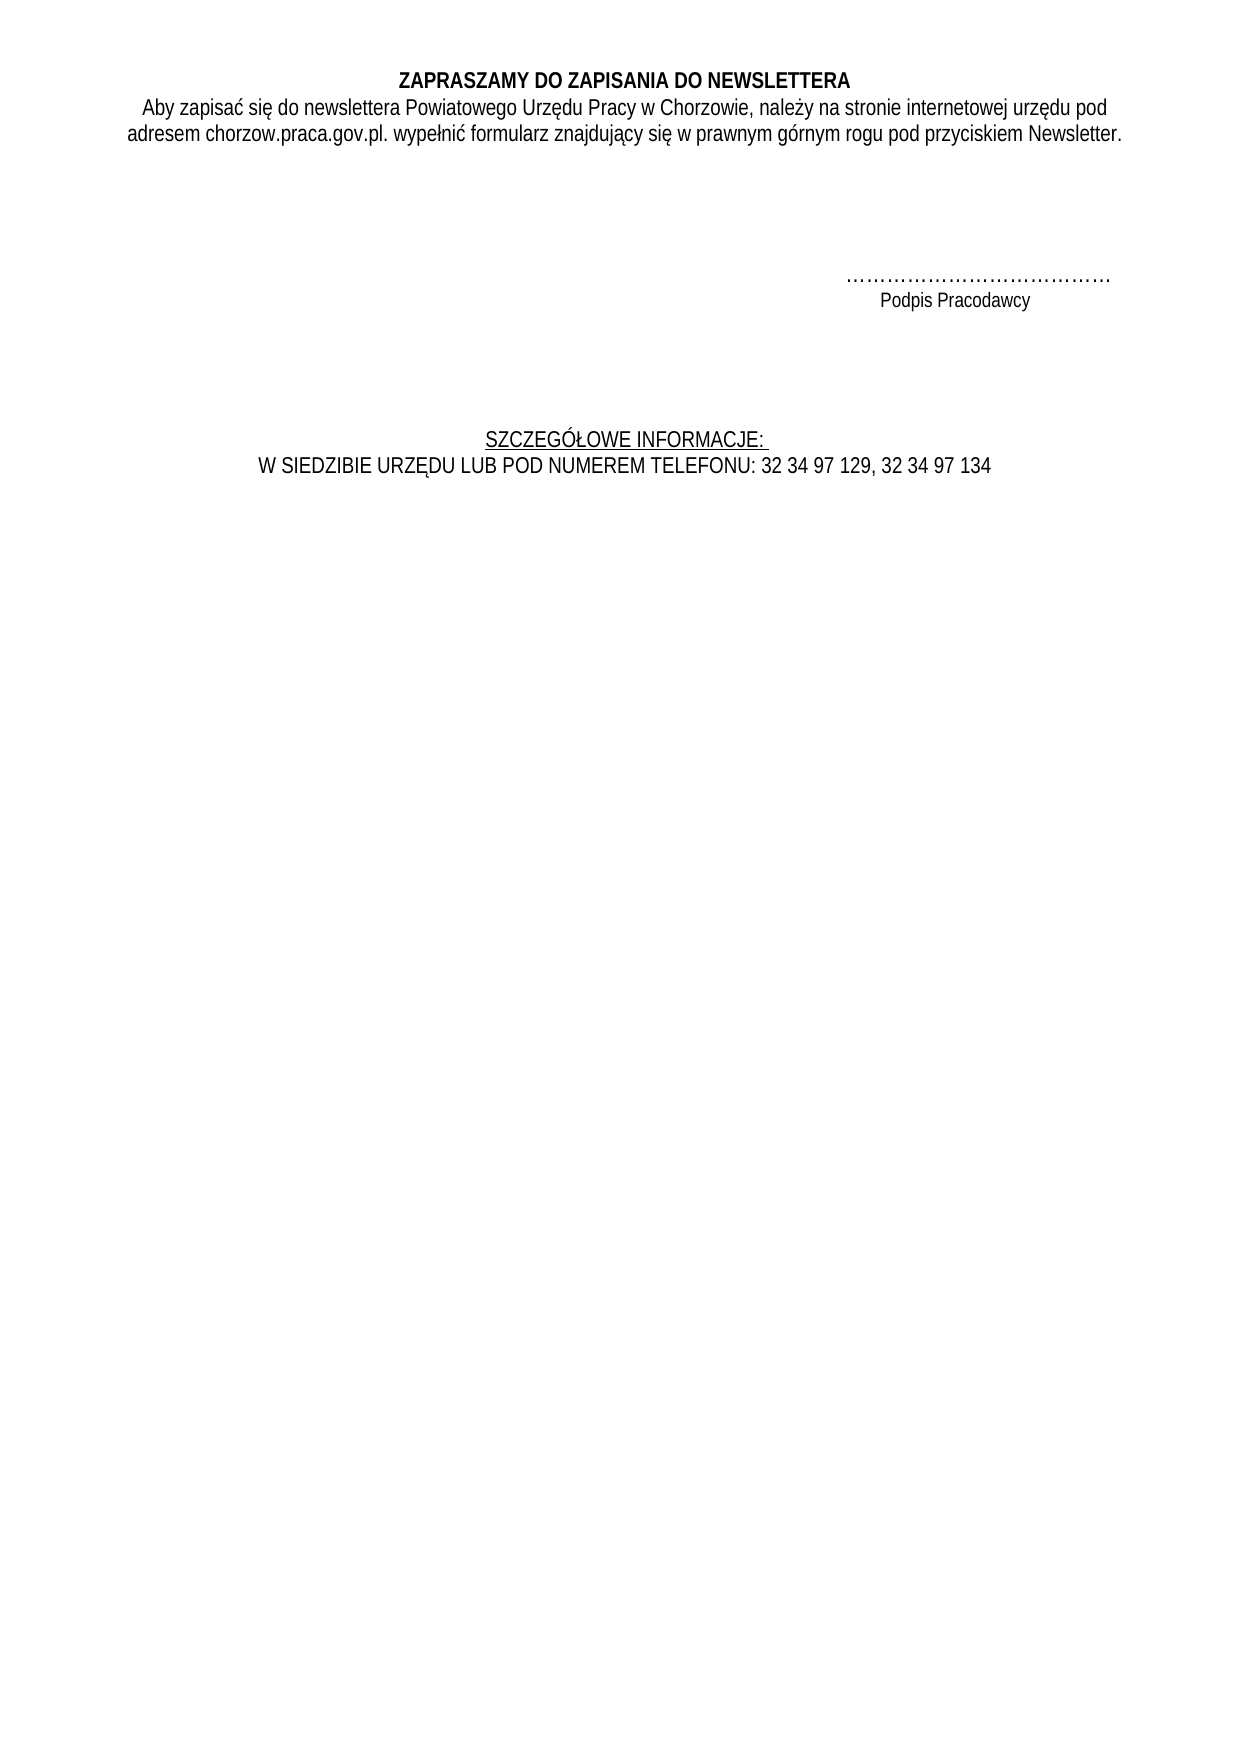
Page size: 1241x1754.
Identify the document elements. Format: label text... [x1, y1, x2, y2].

text ………………………………… [112, 259, 1112, 287]
text SZCZEGÓŁOWE INFORMACJE: [112, 426, 1137, 452]
text ZAPRASZAMY DO ZAPISANIA DO NEWSLETTERA [112, 67, 1137, 94]
text Aby zapisać się do newslettera Powiatowego Urzędu Pracy w Chorzowie, należy na stronie internetowej urzędu pod adresem chorzow.praca.gov.pl. wypełnić formularz znajdujący się w prawnym górnym rogu pod przyciskiem Newsletter. [112, 94, 1137, 147]
text Podpis Pracodawcy [702, 287, 1112, 311]
text W SIEDZIBIE URZĘDU LUB POD NUMEREM TELEFONU: 32 34 97 129, 32 34 97 134 [112, 452, 1137, 479]
